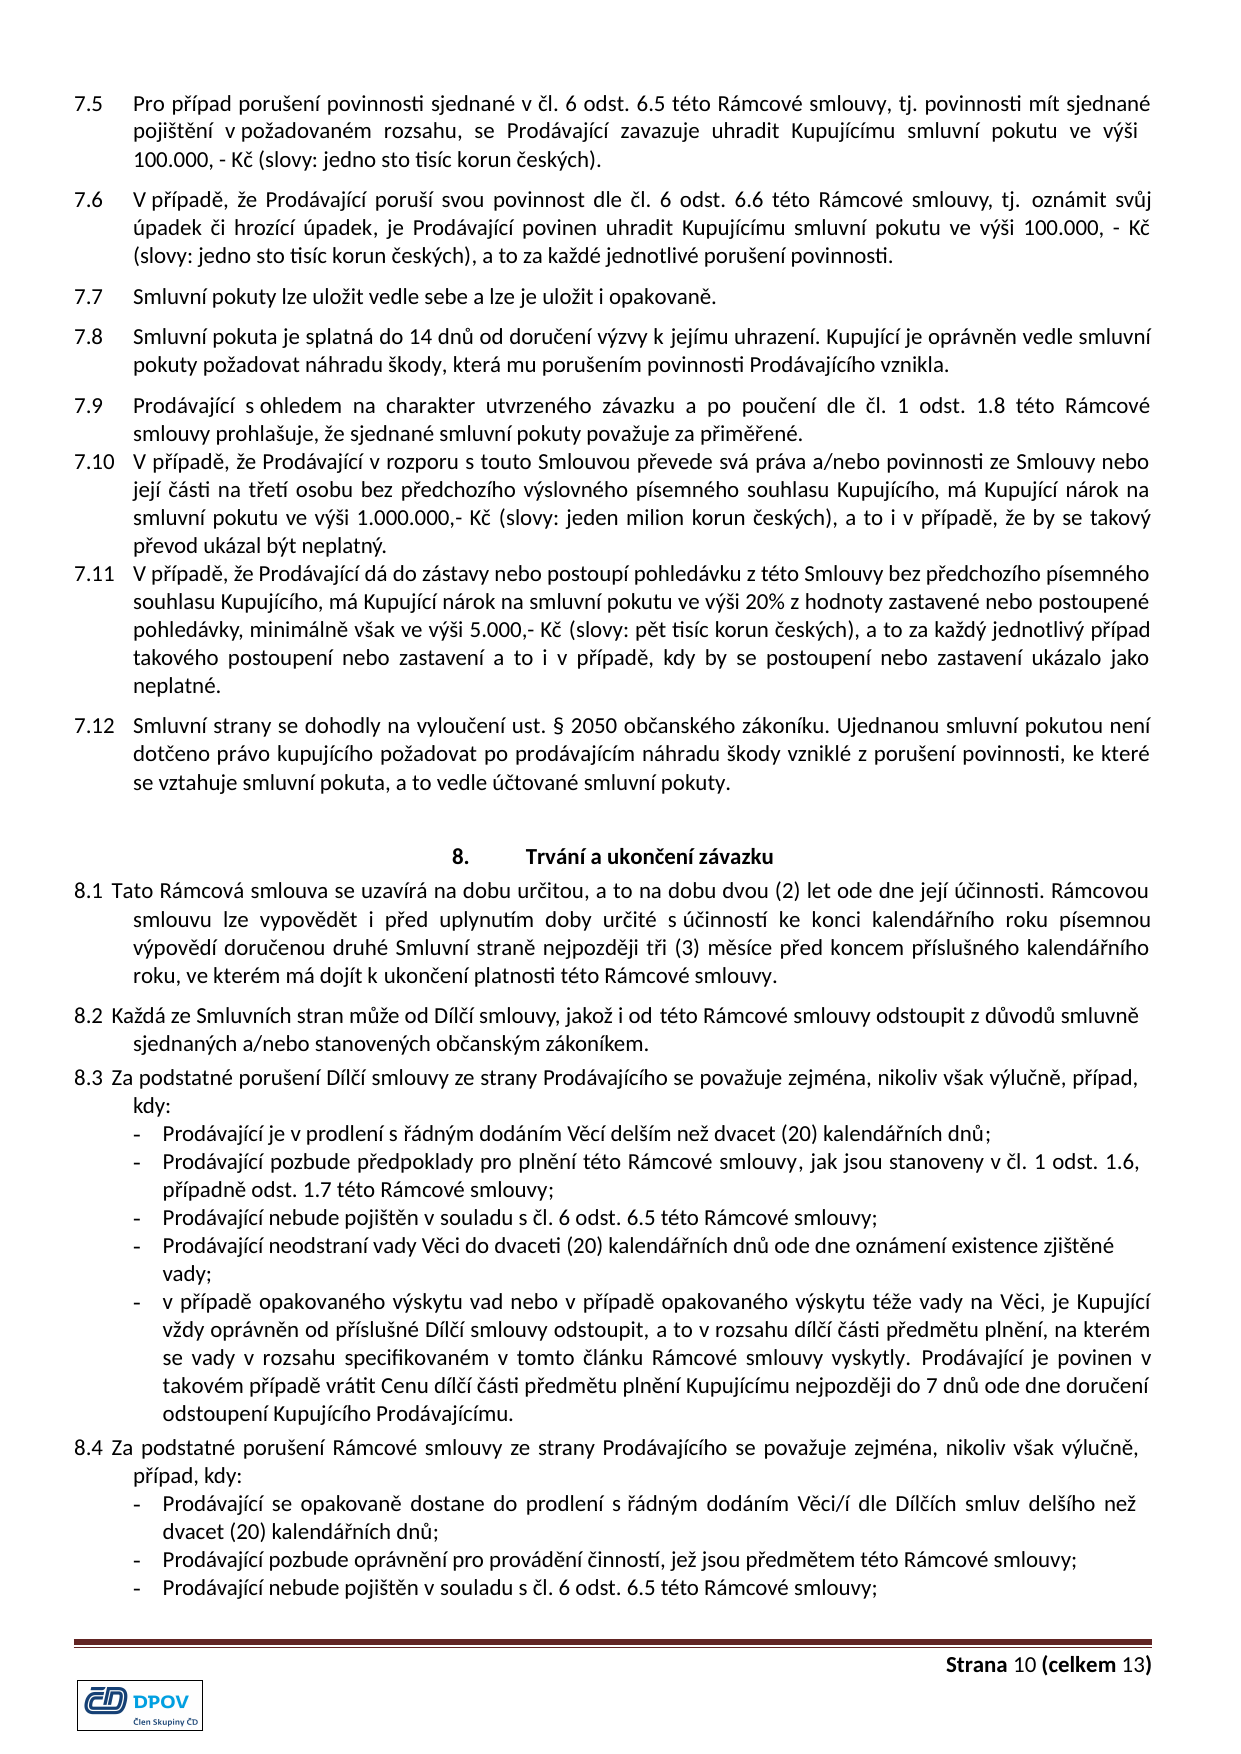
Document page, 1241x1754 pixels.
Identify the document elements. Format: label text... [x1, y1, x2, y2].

list Prodávající je v prodlení s řádným dodáním Věcí delším než dvacet (20) kalendářních dnů; [133, 1119, 1137, 1147]
list Tato Rámcová smlouva se uzavírá na dobu určitou, a to na dobu dvou (2) let ode dne její účinnosti. Rámcovou smlouvu lze vypovědět i před uplynutím doby určité s účinností ke konci kalendářního roku písemnou výpovědí doručenou druhé Smluvní straně nejpozději tři (3) měsíce před koncem příslušného kalendářního roku, ve kterém má dojít k ukončení platnosti této Rámcové smlouvy. [74, 877, 1152, 989]
list V případě, že Prodávající v rozporu s touto Smlouvou převede svá práva a/nebo povinnosti ze Smlouvy nebo její části na třetí osobu bez předchozího výslovného písemného souhlasu Kupujícího, má Kupující nárok na smluvní pokutu ve výši 1.000.000,- Kč (slovy: jeden milion korun českých), a to i v případě, že by se takový převod ukázal být neplatný. [74, 447, 1152, 559]
list v případě opakovaného výskytu vad nebo v případě opakovaného výskytu téže vady na Věci, je Kupující vždy oprávněn od příslušné Dílčí smlouvy odstoupit, a to v rozsahu dílčí části předmětu plnění, na kterém se vady v rozsahu specifikovaném v tomto článku Rámcové smlouvy vyskytly. Prodávající je povinen v takovém případě vrátit Cenu dílčí části předmětu plnění Kupujícímu nejpozději do 7 dnů ode dne doručení odstoupení Kupujícího Prodávajícímu. [133, 1287, 1152, 1427]
list Za podstatné porušení Dílčí smlouvy ze strany Prodávajícího se považuje zejména, nikoliv však výlučně, případ, kdy: [74, 1063, 1140, 1119]
list Každá ze Smluvních stran může od Dílčí smlouvy, jakož i od této Rámcové smlouvy odstoupit z důvodů smluvně sjednaných a/nebo stanovených občanským zákoníkem. [74, 1001, 1140, 1057]
list V případě, že Prodávající dá do zástavy nebo postoupí pohledávku z této Smlouvy bez předchozího písemného souhlasu Kupujícího, má Kupující nárok na smluvní pokutu ve výši 20% z hodnoty zastavené nebo postoupené pohledávky, minimálně však ve výši 5.000,- Kč (slovy: pět tisíc korun českých), a to za každý jednotlivý případ takového postoupení nebo zastavení a to i v případě, kdy by se postoupení nebo zastavení ukázalo jako neplatné. [74, 559, 1152, 699]
list Prodávající se opakovaně dostane do prodlení s řádným dodáním Věci/í dle Dílčích smluv delšího než dvacet (20) kalendářních dnů; [133, 1489, 1137, 1546]
list Prodávající pozbude oprávnění pro provádění činností, jež jsou předmětem této Rámcové smlouvy; [133, 1546, 1140, 1573]
text 8. Trvání a ukončení závazku [74, 842, 1152, 870]
list Prodávající neodstraní vady Věci do dvaceti (20) kalendářních dnů ode dne oznámení existence zjištěné vady; [133, 1231, 1152, 1287]
list Za podstatné porušení Rámcové smlouvy ze strany Prodávajícího se považuje zejména, nikoliv však výlučně, případ, kdy: [74, 1433, 1140, 1489]
list Prodávající s ohledem na charakter utvrzeného závazku a po poučení dle čl. 1 odst. 1.8 této Rámcové smlouvy prohlašuje, že sjednané smluvní pokuty považuje za přiměřené. [74, 391, 1152, 447]
picture [78, 1681, 202, 1730]
list Prodávající nebude pojištěn v souladu s čl. 6 odst. 6.5 této Rámcové smlouvy; [133, 1573, 1140, 1602]
list Prodávající pozbude předpoklady pro plnění této Rámcové smlouvy, jak jsou stanoveny v čl. 1 odst. 1.6, případně odst. 1.7 této Rámcové smlouvy; [133, 1147, 1140, 1203]
list V případě, že Prodávající poruší svou povinnost dle čl. 6 odst. 6.6 této Rámcové smlouvy, tj. oznámit svůj úpadek či hrozící úpadek, je Prodávající povinen uhradit Kupujícímu smluvní pokutu ve výši 100.000, - Kč (slovy: jedno sto tisíc korun českých), a to za každé jednotlivé porušení povinnosti. [74, 185, 1152, 269]
list Smluvní pokuta je splatná do 14 dnů od doručení výzvy k jejímu uhrazení. Kupující je oprávněn vedle smluvní pokuty požadovat náhradu škody, která mu porušením povinnosti Prodávajícího vznikla. [74, 322, 1152, 378]
list Pro případ porušení povinnosti sjednané v čl. 6 odst. 6.5 této Rámcové smlouvy, tj. povinnosti mít sjednané pojištění v požadovaném rozsahu, se Prodávající zavazuje uhradit Kupujícímu smluvní pokutu ve výši 100.000, - Kč (slovy: jedno sto tisíc korun českých). [74, 89, 1152, 173]
list Smluvní pokuty lze uložit vedle sebe a lze je uložit i opakovaně. [74, 282, 1152, 310]
list Smluvní strany se dohodly na vyloučení ust. § 2050 občanského zákoníku. Ujednanou smluvní pokutou není dotčeno právo kupujícího požadovat po prodávajícím náhradu škody vzniklé z porušení povinnosti, ke které se vztahuje smluvní pokuta, a to vedle účtované smluvní pokuty. [74, 712, 1152, 796]
list Prodávající nebude pojištěn v souladu s čl. 6 odst. 6.5 této Rámcové smlouvy; [133, 1203, 1140, 1231]
